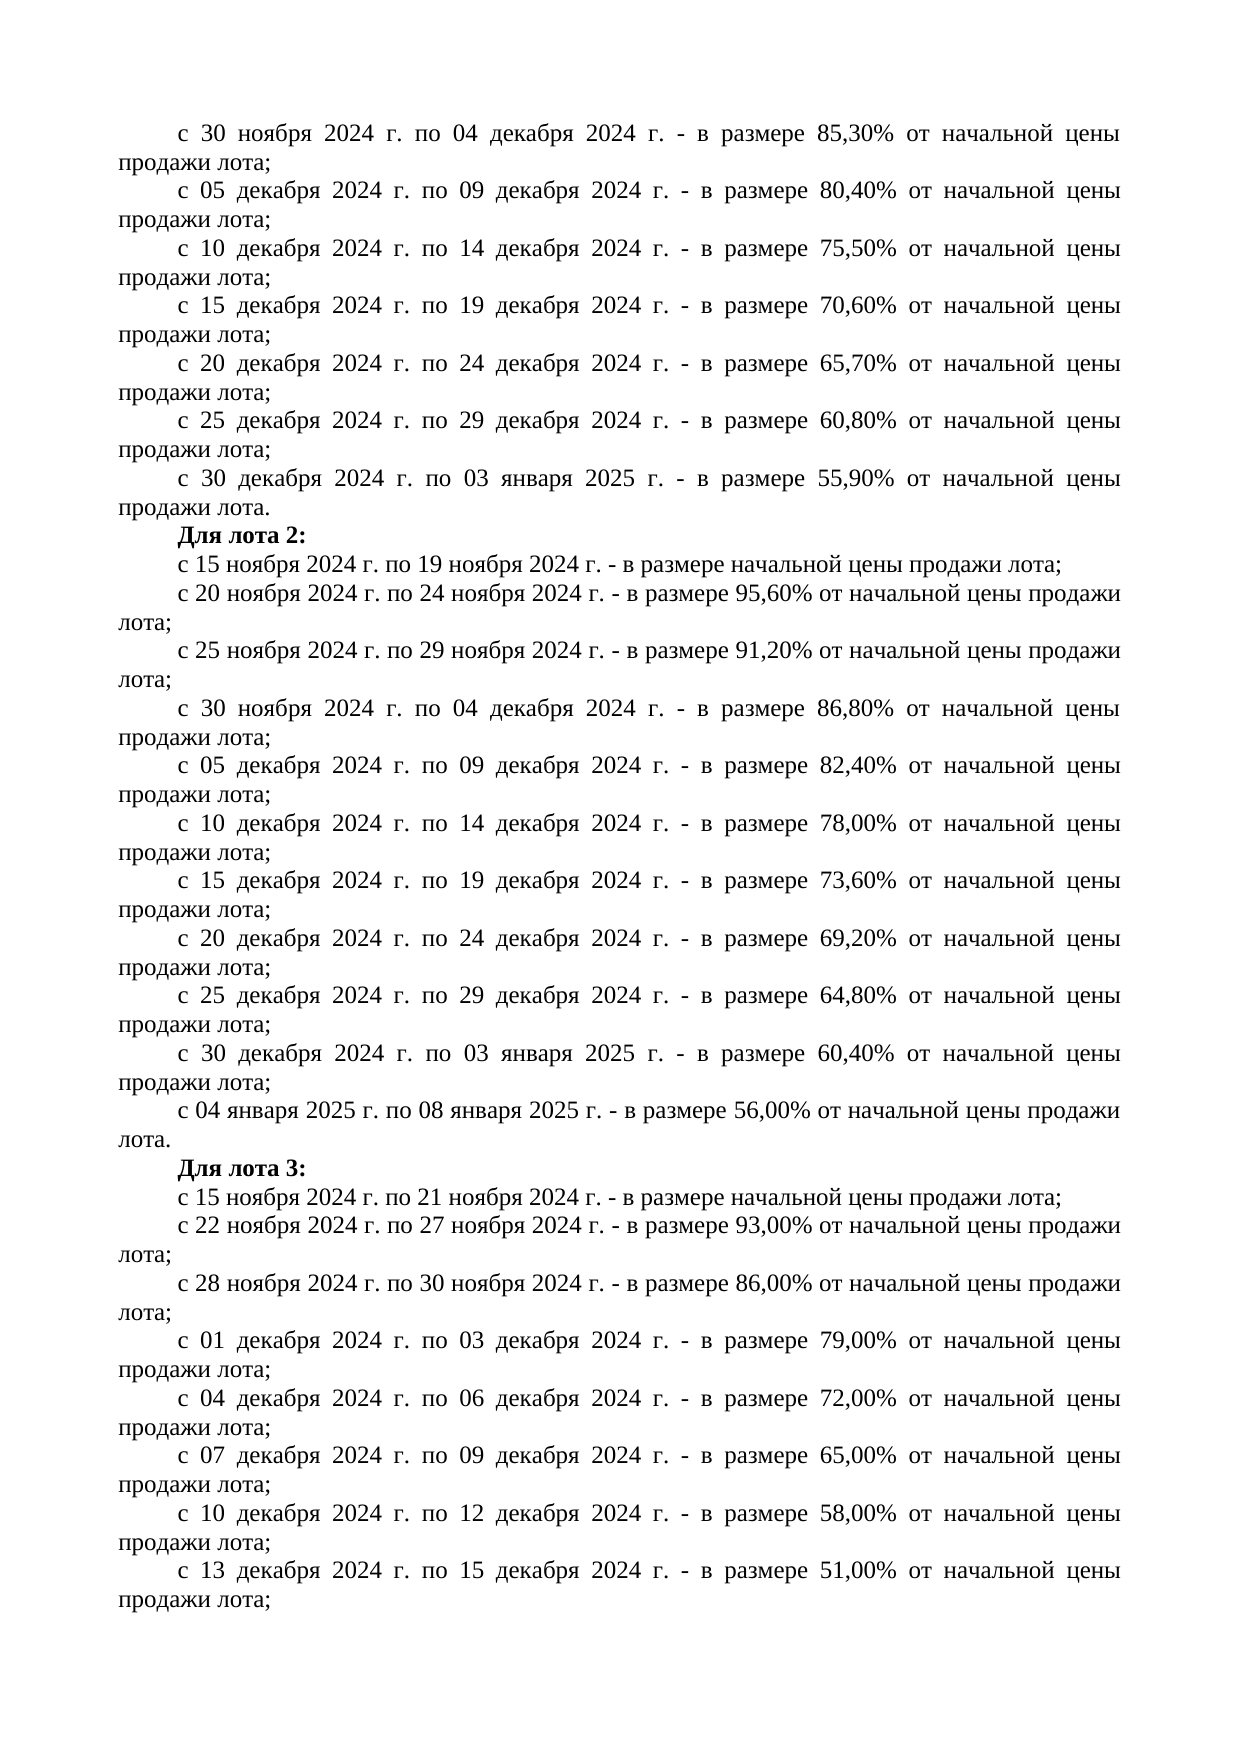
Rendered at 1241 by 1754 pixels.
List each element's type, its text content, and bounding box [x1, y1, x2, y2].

text с 10 декабря 2024 г. по 12 декабря 2024 г. - в размере 58,00% от начальной цены продажи лота; [118, 1498, 1122, 1556]
text с 15 декабря 2024 г. по 19 декабря 2024 г. - в размере 73,60% от начальной цены продажи лота; [118, 866, 1122, 923]
text с 04 января 2025 г. по 08 января 2025 г. - в размере 56,00% от начальной цены продажи лота. [118, 1096, 1122, 1153]
text с 25 декабря 2024 г. по 29 декабря 2024 г. - в размере 60,80% от начальной цены продажи лота; [118, 406, 1122, 463]
text с 05 декабря 2024 г. по 09 декабря 2024 г. - в размере 82,40% от начальной цены продажи лота; [118, 751, 1122, 808]
text с 07 декабря 2024 г. по 09 декабря 2024 г. - в размере 65,00% от начальной цены продажи лота; [118, 1441, 1122, 1498]
text с 04 декабря 2024 г. по 06 декабря 2024 г. - в размере 72,00% от начальной цены продажи лота; [118, 1383, 1122, 1441]
text с 20 ноября 2024 г. по 24 ноября 2024 г. - в размере 95,60% от начальной цены продажи лота; [118, 578, 1122, 636]
text с 30 ноября 2024 г. по 04 декабря 2024 г. - в размере 86,80% от начальной цены продажи лота; [118, 693, 1122, 751]
text с 25 ноября 2024 г. по 29 ноября 2024 г. - в размере 91,20% от начальной цены продажи лота; [118, 636, 1122, 693]
text с 25 декабря 2024 г. по 29 декабря 2024 г. - в размере 64,80% от начальной цены продажи лота; [118, 981, 1122, 1038]
text с 10 декабря 2024 г. по 14 декабря 2024 г. - в размере 78,00% от начальной цены продажи лота; [118, 808, 1122, 866]
text с 20 декабря 2024 г. по 24 декабря 2024 г. - в размере 65,70% от начальной цены продажи лота; [118, 348, 1122, 406]
text Для лота 2: [118, 521, 1122, 549]
text с 05 декабря 2024 г. по 09 декабря 2024 г. - в размере 80,40% от начальной цены продажи лота; [118, 176, 1122, 233]
text с 20 декабря 2024 г. по 24 декабря 2024 г. - в размере 69,20% от начальной цены продажи лота; [118, 923, 1122, 981]
text с 15 ноября 2024 г. по 21 ноября 2024 г. - в размере начальной цены продажи лота; [118, 1182, 1122, 1211]
text Для лота 3: [118, 1153, 1122, 1182]
text с 30 декабря 2024 г. по 03 января 2025 г. - в размере 55,90% от начальной цены продажи лота. [118, 463, 1122, 521]
text с 22 ноября 2024 г. по 27 ноября 2024 г. - в размере 93,00% от начальной цены продажи лота; [118, 1211, 1122, 1268]
text с 13 декабря 2024 г. по 15 декабря 2024 г. - в размере 51,00% от начальной цены продажи лота; [118, 1556, 1122, 1613]
text с 28 ноября 2024 г. по 30 ноября 2024 г. - в размере 86,00% от начальной цены продажи лота; [118, 1268, 1122, 1326]
text с 30 ноября 2024 г. по 04 декабря 2024 г. - в размере 85,30% от начальной цены продажи лота; [118, 118, 1122, 176]
text с 10 декабря 2024 г. по 14 декабря 2024 г. - в размере 75,50% от начальной цены продажи лота; [118, 233, 1122, 291]
text с 15 ноября 2024 г. по 19 ноября 2024 г. - в размере начальной цены продажи лота; [118, 549, 1122, 578]
text с 30 декабря 2024 г. по 03 января 2025 г. - в размере 60,40% от начальной цены продажи лота; [118, 1038, 1122, 1096]
text с 15 декабря 2024 г. по 19 декабря 2024 г. - в размере 70,60% от начальной цены продажи лота; [118, 291, 1122, 348]
text с 01 декабря 2024 г. по 03 декабря 2024 г. - в размере 79,00% от начальной цены продажи лота; [118, 1326, 1122, 1383]
